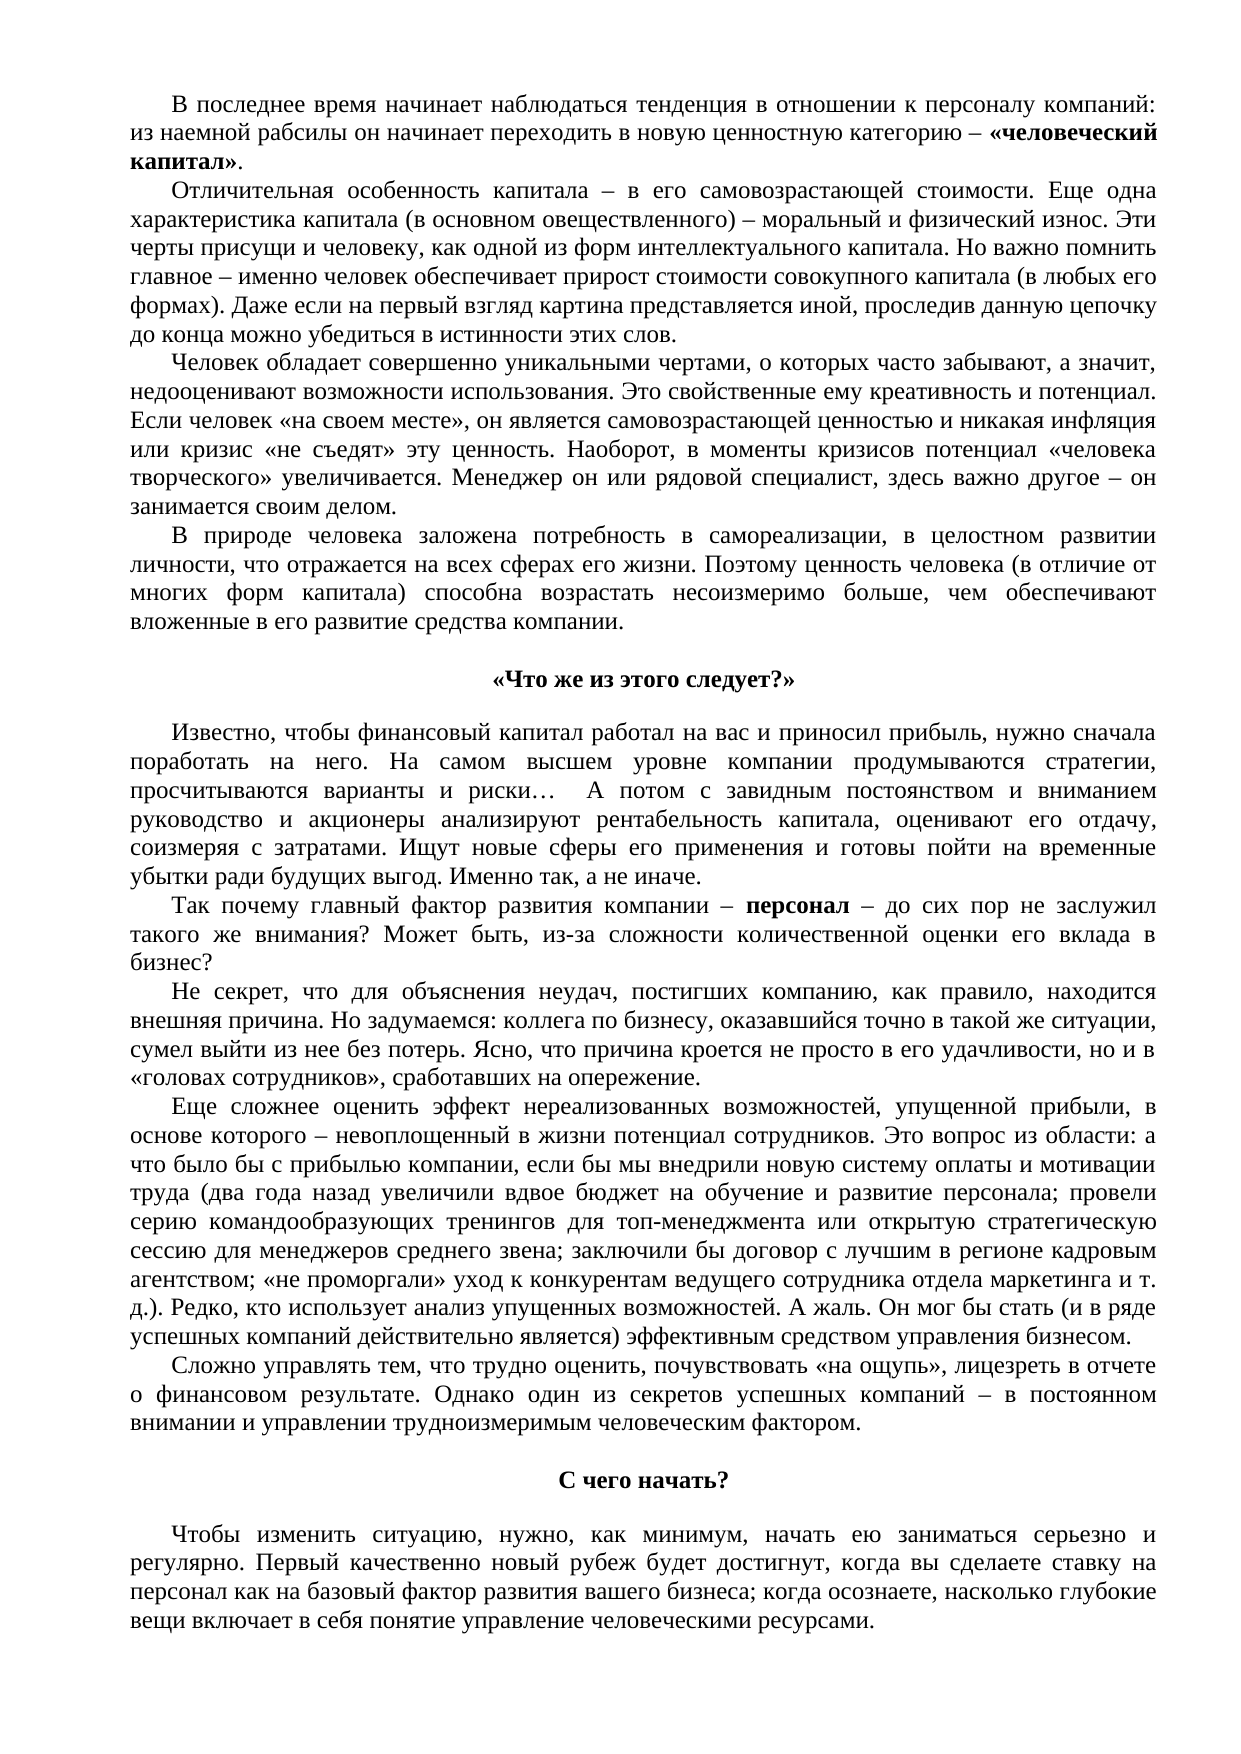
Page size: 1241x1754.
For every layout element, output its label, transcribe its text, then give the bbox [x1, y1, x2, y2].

text Чтобы изменить ситуацию, нужно, как минимум, начать ею заниматься серьезно и регулярно. Первый качественно новый рубеж будет достигнут, когда вы сделаете ставку на персонал как на базовый фактор развития вашего бизнеса; когда осознаете, насколько глубокие вещи включает в себя понятие управление человеческими ресурсами. [130, 1519, 1157, 1634]
text В природе человека заложена потребность в самореализации, в целостном развитии личности, что отражается на всех сферах его жизни. Поэтому ценность человека (в отличие от многих форм капитала) способна возрастать несоизмеримо больше, чем обеспечивают вложенные в его развитие средства компании. [130, 520, 1157, 635]
text В последнее время начинает наблюдаться тенденция в отношении к персоналу компаний: из наемной рабсилы он начинает переходить в новую ценностную категорию – «человеческий капитал». [130, 89, 1157, 175]
text «Что же из этого следует?» [130, 664, 1157, 692]
text С чего начать? [130, 1465, 1157, 1494]
text Еще сложнее оценить эффект нереализованных возможностей, упущенной прибыли, в основе которого – невоплощенный в жизни потенциал сотрудников. Это вопрос из области: а что было бы с прибылью компании, если бы мы внедрили новую систему оплаты и мотивации труда (два года назад увеличили вдвое бюджет на обучение и развитие персонала; провели серию командообразующих тренингов для топ-менеджмента или открытую стратегическую сессию для менеджеров среднего звена; заключили бы договор с лучшим в регионе кадровым агентством; «не проморгали» уход к конкурентам ведущего сотрудника отдела маркетинга и т. д.). Редко, кто использует анализ упущенных возможностей. А жаль. Он мог бы стать (и в ряде успешных компаний действительно является) эффективным средством управления бизнесом. [130, 1091, 1157, 1350]
text Человек обладает совершенно уникальными чертами, о которых часто забывают, а значит, недооценивают возможности использования. Это свойственные ему креативность и потенциал. Если человек «на своем месте», он является самовозрастающей ценностью и никакая инфляция или кризис «не съедят» эту ценность. Наоборот, в моменты кризисов потенциал «человека творческого» увеличивается. Менеджер он или рядовой специалист, здесь важно другое – он занимается своим делом. [130, 347, 1157, 520]
text Известно, чтобы финансовый капитал работал на вас и приносил прибыль, нужно сначала поработать на него. На самом высшем уровне компании продумываются стратегии, просчитываются варианты и риски… А потом с завидным постоянством и вниманием руководство и акционеры анализируют рентабельность капитала, оценивают его отдачу, соизмеряя с затратами. Ищут новые сферы его применения и готовы пойти на временные убытки ради будущих выгод. Именно так, а не иначе. [130, 717, 1157, 890]
text Отличительная особенность капитала – в его самовозрастающей стоимости. Еще одна характеристика капитала (в основном овеществленного) – моральный и физический износ. Эти черты присущи и человеку, как одной из форм интеллектуального капитала. Но важно помнить главное – именно человек обеспечивает прирост стоимости совокупного капитала (в любых его формах). Даже если на первый взгляд картина представляется иной, проследив данную цепочку до конца можно убедиться в истинности этих слов. [130, 175, 1157, 347]
text Так почему главный фактор развития компании – персонал – до сих пор не заслужил такого же внимания? Может быть, из-за сложности количественной оценки его вклада в бизнес? [130, 890, 1157, 976]
text Не секрет, что для объяснения неудач, постигших компанию, как правило, находится внешняя причина. Но задумаемся: коллега по бизнесу, оказавшийся точно в такой же ситуации, сумел выйти из нее без потерь. Ясно, что причина кроется не просто в его удачливости, но и в «головах сотрудников», сработавших на опережение. [130, 976, 1157, 1091]
text Сложно управлять тем, что трудно оценить, почувствовать «на ощупь», лицезреть в отчете о финансовом результате. Однако один из секретов успешных компаний – в постоянном внимании и управлении трудноизмеримым человеческим фактором. [130, 1350, 1157, 1436]
